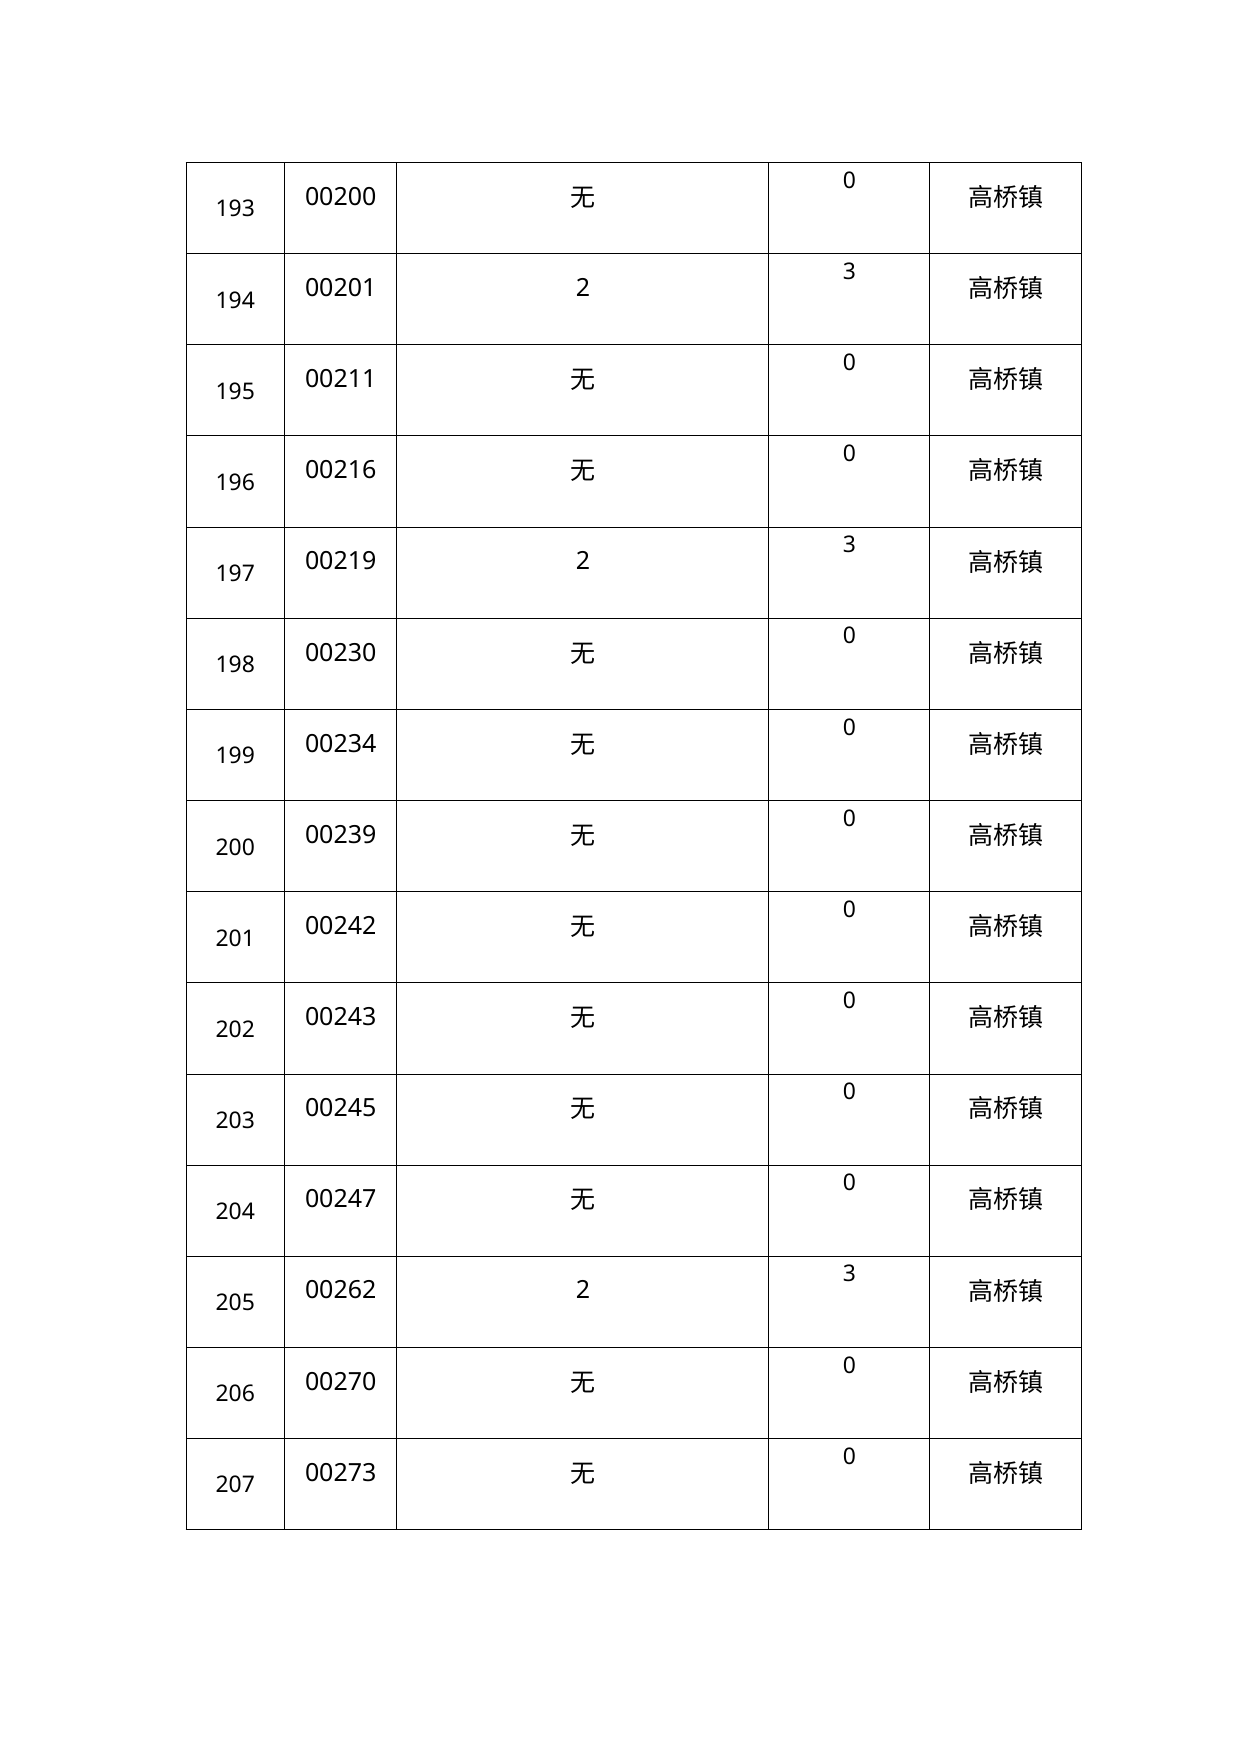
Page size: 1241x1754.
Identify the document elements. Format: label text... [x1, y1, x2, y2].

table_cell 高桥镇 [930, 436, 1081, 527]
table_cell 高桥镇 [930, 1075, 1081, 1164]
table_cell 0 [769, 1348, 929, 1438]
table_cell 3 [769, 1257, 929, 1347]
table_cell 0 [769, 983, 929, 1073]
table_cell 0 [769, 436, 929, 527]
table_cell 高桥镇 [930, 163, 1081, 253]
table_cell 00216 [285, 436, 396, 527]
table_cell 202 [187, 983, 284, 1073]
table_cell 00230 [285, 619, 396, 709]
table_cell 高桥镇 [930, 619, 1081, 709]
table_cell 00242 [285, 892, 396, 982]
table_cell 195 [187, 345, 284, 435]
table_cell 00245 [285, 1075, 396, 1164]
table_cell 00200 [285, 163, 396, 253]
table_cell 196 [187, 436, 284, 527]
table_cell 00239 [285, 801, 396, 891]
table_cell 无 [397, 801, 768, 891]
table_cell 无 [397, 983, 768, 1073]
table_cell 3 [769, 528, 929, 618]
table_cell 206 [187, 1348, 284, 1438]
table_cell 3 [769, 254, 929, 344]
table_cell 无 [397, 619, 768, 709]
table_cell 199 [187, 710, 284, 800]
table_cell 无 [397, 1348, 768, 1438]
table_cell 0 [769, 710, 929, 800]
table_cell 197 [187, 528, 284, 618]
table_cell 无 [397, 163, 768, 253]
table_cell 无 [397, 1166, 768, 1256]
table_cell 193 [187, 163, 284, 253]
table_cell 无 [397, 892, 768, 982]
table_cell 0 [769, 619, 929, 709]
table_cell 00219 [285, 528, 396, 618]
table_cell 00243 [285, 983, 396, 1073]
table_cell 0 [769, 1075, 929, 1164]
table_cell 00262 [285, 1257, 396, 1347]
table_cell 无 [397, 710, 768, 800]
table_cell 0 [769, 801, 929, 891]
table_cell 00273 [285, 1439, 396, 1529]
table_cell 201 [187, 892, 284, 982]
table_cell 高桥镇 [930, 1348, 1081, 1438]
table_cell 2 [397, 254, 768, 344]
table_cell 200 [187, 801, 284, 891]
table_cell 高桥镇 [930, 892, 1081, 982]
table_cell 0 [769, 1439, 929, 1529]
table_cell 高桥镇 [930, 254, 1081, 344]
table_cell 194 [187, 254, 284, 344]
table_cell 00211 [285, 345, 396, 435]
table_cell 0 [769, 163, 929, 253]
table_cell 0 [769, 1166, 929, 1256]
table_cell 高桥镇 [930, 345, 1081, 435]
table_cell 高桥镇 [930, 1166, 1081, 1256]
table_cell 0 [769, 345, 929, 435]
table_cell 00234 [285, 710, 396, 800]
table_cell 高桥镇 [930, 1257, 1081, 1347]
table_cell 无 [397, 1439, 768, 1529]
table_cell 205 [187, 1257, 284, 1347]
table_cell 高桥镇 [930, 710, 1081, 800]
table_cell 高桥镇 [930, 528, 1081, 618]
table_cell 207 [187, 1439, 284, 1529]
table_cell 203 [187, 1075, 284, 1164]
table_cell 00201 [285, 254, 396, 344]
table_cell 00270 [285, 1348, 396, 1438]
table_cell 204 [187, 1166, 284, 1256]
table_cell 198 [187, 619, 284, 709]
table_cell 0 [769, 892, 929, 982]
table_cell 2 [397, 528, 768, 618]
table_cell 无 [397, 1075, 768, 1164]
table_cell 无 [397, 436, 768, 527]
table_cell 高桥镇 [930, 983, 1081, 1073]
table_cell 高桥镇 [930, 1439, 1081, 1529]
table_cell 00247 [285, 1166, 396, 1256]
table_cell 2 [397, 1257, 768, 1347]
table_cell 无 [397, 345, 768, 435]
table_cell 高桥镇 [930, 801, 1081, 891]
